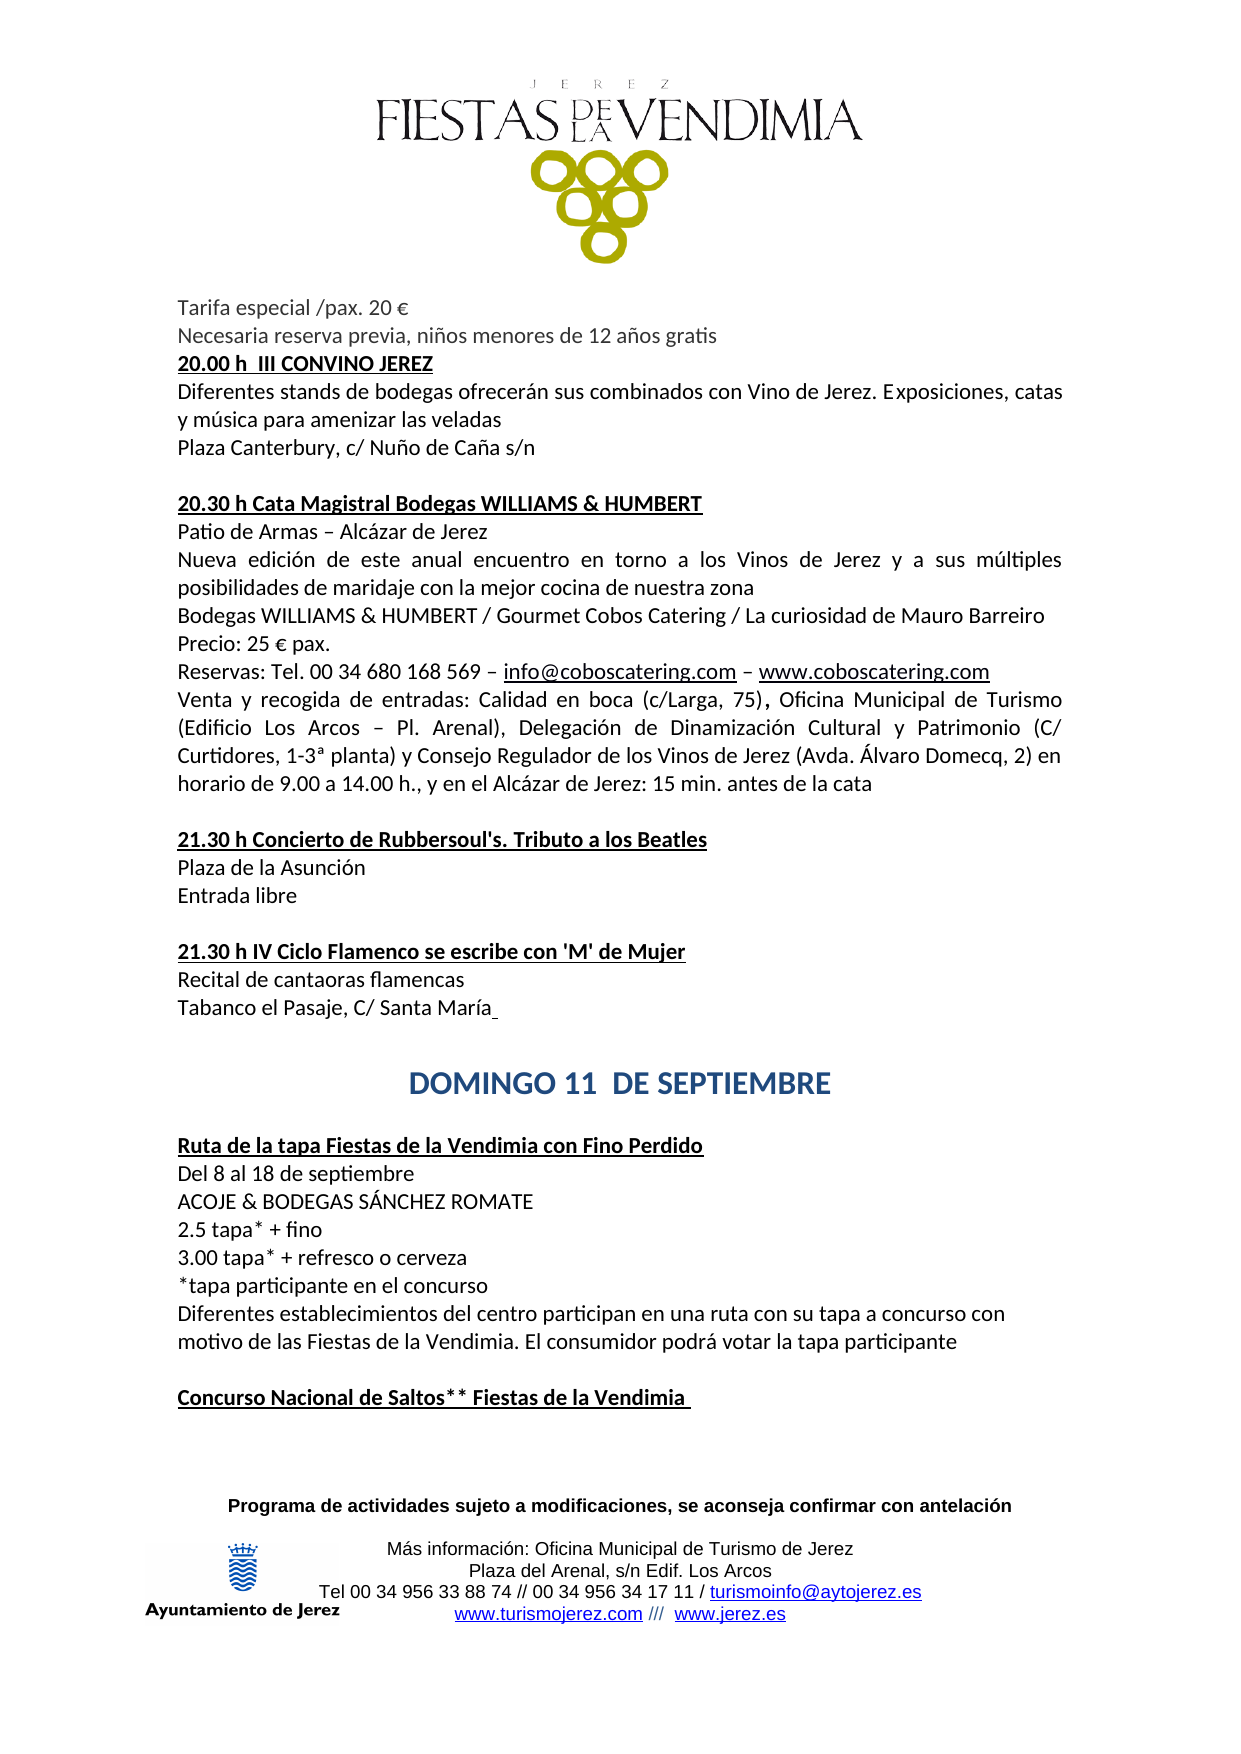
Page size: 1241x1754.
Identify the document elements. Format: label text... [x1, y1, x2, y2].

text Reservas: Tel. 00 34 680 168 569 – info@coboscatering.com – www.coboscatering.com [177, 657, 1063, 685]
text 3.00 tapa* + refresco o cerveza [177, 1243, 1063, 1271]
text 21.30 h IV Ciclo Flamenco se escribe con 'M' de Mujer [177, 937, 1063, 965]
text DOMINGO 11 DE SEPTIEMBRE [177, 1062, 1063, 1103]
text Del 8 al 18 de septiembre [177, 1159, 1063, 1187]
text Necesaria reserva previa, niños menores de 12 años gratis [177, 321, 1063, 349]
text Recital de cantaoras flamencas [177, 965, 1063, 993]
text Diferentes establecimientos del centro participan en una ruta con su tapa a concurso con motivo de las Fiestas de la Vendimia. El consumidor podrá votar la tapa participante [177, 1299, 1063, 1383]
text Plaza Canterbury, c/ Nuño de Caña s/n [177, 433, 1063, 461]
text Precio: 25 € pax. [177, 629, 1063, 657]
text Diferentes stands de bodegas ofrecerán sus combinados con Vino de Jerez. Exposiciones, catas y música para amenizar las veladas [177, 377, 1063, 433]
text ACOJE & BODEGAS SÁNCHEZ ROMATE 2.5 tapa* + fino [177, 1187, 1063, 1243]
text 21.30 h Concierto de Rubbersoul's. Tributo a los Beatles [177, 825, 1063, 853]
text 20.00 h III CONVINO JEREZ [177, 349, 1063, 377]
text Tarifa especial /pax. 20 € [177, 293, 1063, 321]
picture [145, 1543, 340, 1626]
text Nueva edición de este anual encuentro en torno a los Vinos de Jerez y a sus múltiples posibilidades de maridaje con la mejor cocina de nuestra zona [177, 545, 1063, 601]
text Tabanco el Pasaje, C/ Santa María [177, 993, 1063, 1021]
text Concurso Nacional de Saltos** Fiestas de la Vendimia [177, 1383, 1063, 1411]
text 20.30 h Cata Magistral Bodegas WILLIAMS & HUMBERT [177, 489, 1063, 517]
text Ruta de la tapa Fiestas de la Vendimia con Fino Perdido [177, 1131, 1063, 1159]
text Venta y recogida de entradas: Calidad en boca (c/Larga, 75), Oficina Municipal de Turismo (Edificio Los Arcos – Pl. Arenal), Delegación de Dinamización Cultural y Patrimonio (C/ Curtidores, 1-3ª planta) y Consejo Regulador de los Vinos de Jerez (Avda. Álvaro Domecq, 2) en horario de 9.00 a 14.00 h., y en el Alcázar de Jerez: 15 min. antes de la cata [177, 685, 1063, 797]
text Entrada libre [177, 881, 1063, 909]
text Patio de Armas – Alcázar de Jerez [177, 517, 1063, 545]
text Bodegas WILLIAMS & HUMBERT / Gourmet Cobos Catering / La curiosidad de Mauro Barreiro [177, 601, 1063, 629]
picture [375, 73, 865, 265]
text Plaza de la Asunción [177, 853, 1063, 881]
text *tapa participante en el concurso [177, 1271, 1063, 1299]
